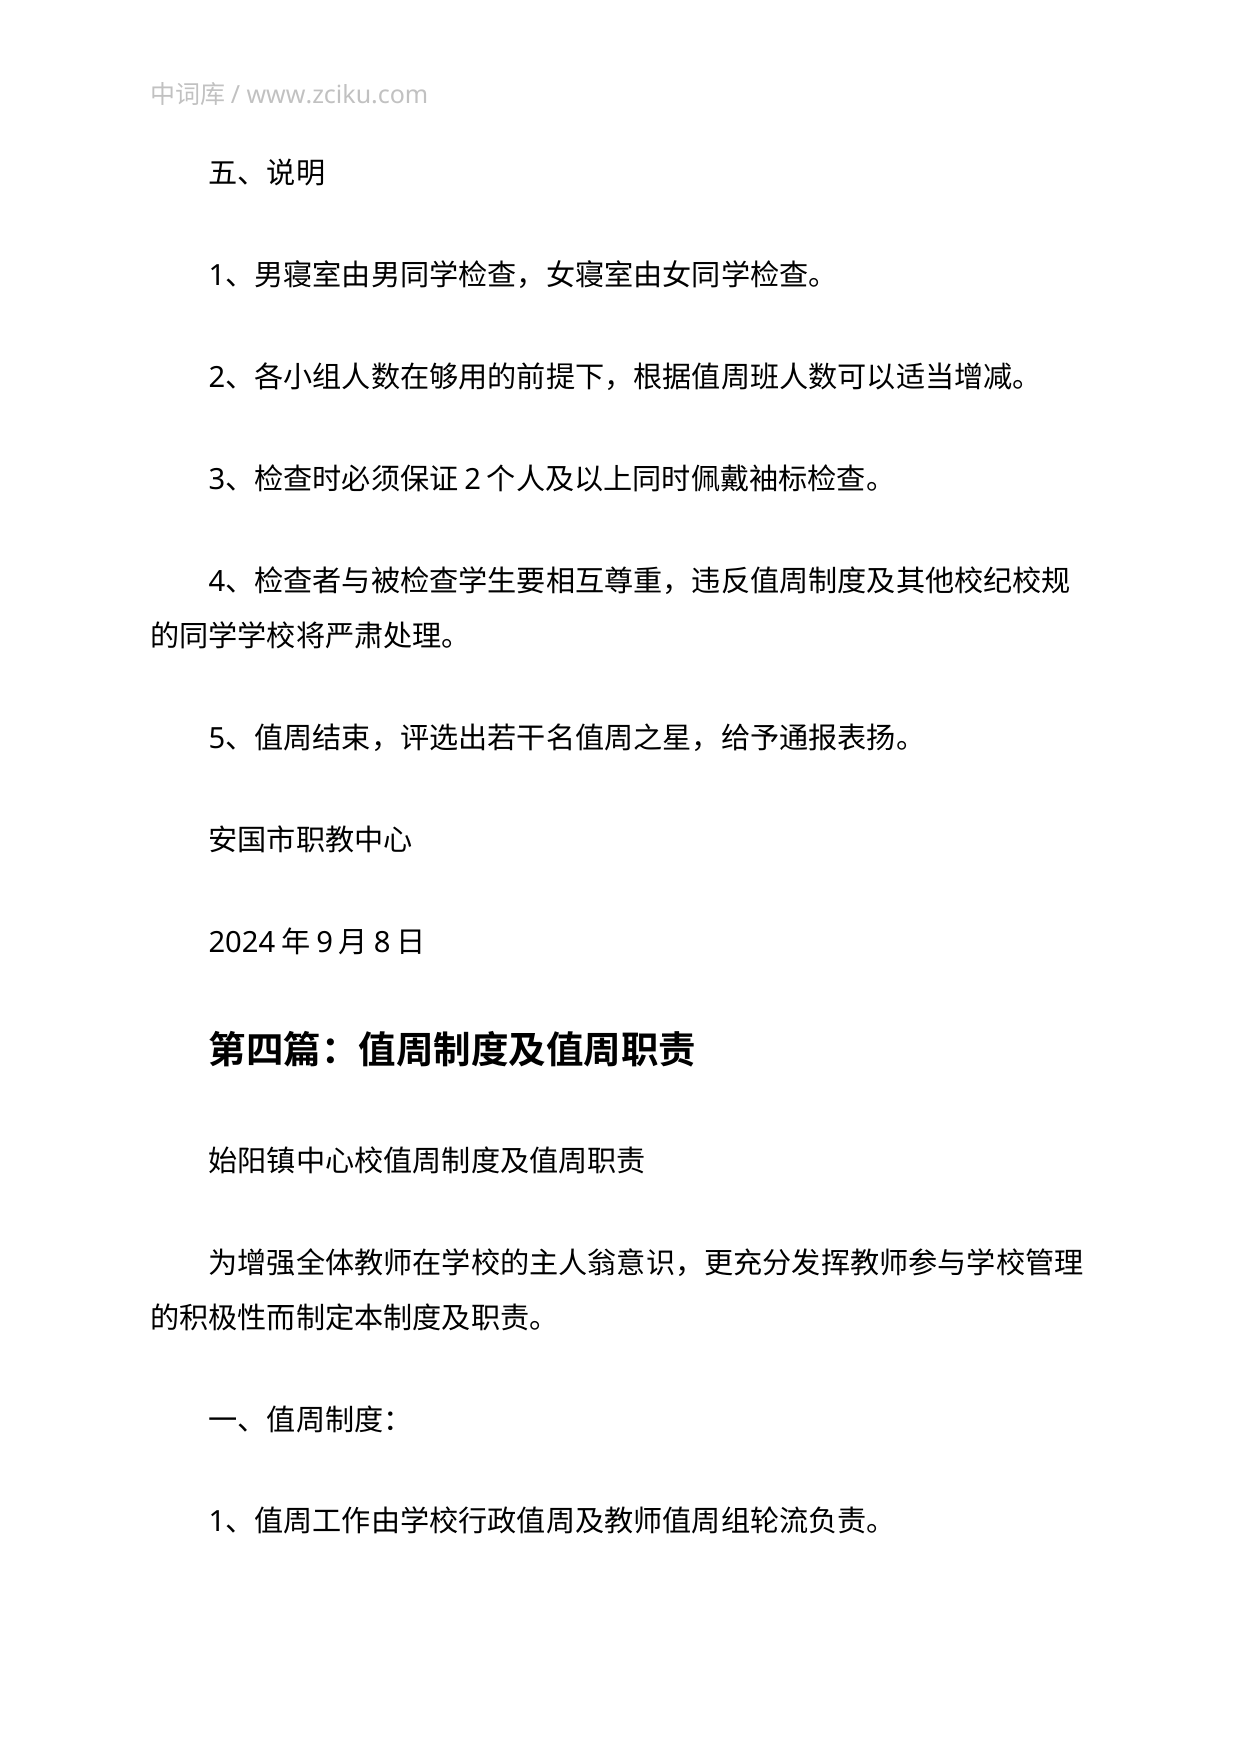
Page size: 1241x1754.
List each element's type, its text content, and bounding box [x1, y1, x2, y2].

text 3、检查时必须保证2个人及以上同时佩戴袖标检查。 [150, 456, 1090, 498]
text 1、男寝室由男同学检查，女寝室由女同学检查。 [150, 252, 1090, 294]
text 安国市职教中心 [150, 816, 1090, 859]
text 5、值周结束，评选出若干名值周之星，给予通报表扬。 [150, 714, 1090, 757]
text 五、说明 [150, 150, 1090, 192]
text 4、检查者与被检查学生要相互尊重，违反值周制度及其他校纪校规的同学学校将严肃处理。 [150, 558, 1090, 655]
text 一、值周制度： [150, 1396, 1090, 1438]
text 始阳镇中心校值周制度及值周职责 [150, 1138, 1090, 1180]
text 为增强全体教师在学校的主人翁意识，更充分发挥教师参与学校管理的积极性而制定本制度及职责。 [150, 1239, 1090, 1337]
text 2、各小组人数在够用的前提下，根据值周班人数可以适当增减。 [150, 354, 1090, 396]
text 1、值周工作由学校行政值周及教师值周组轮流负责。 [150, 1498, 1090, 1540]
text 第四篇：值周制度及值周职责 [150, 1020, 1090, 1074]
text 2024年9月8日 [150, 918, 1090, 961]
